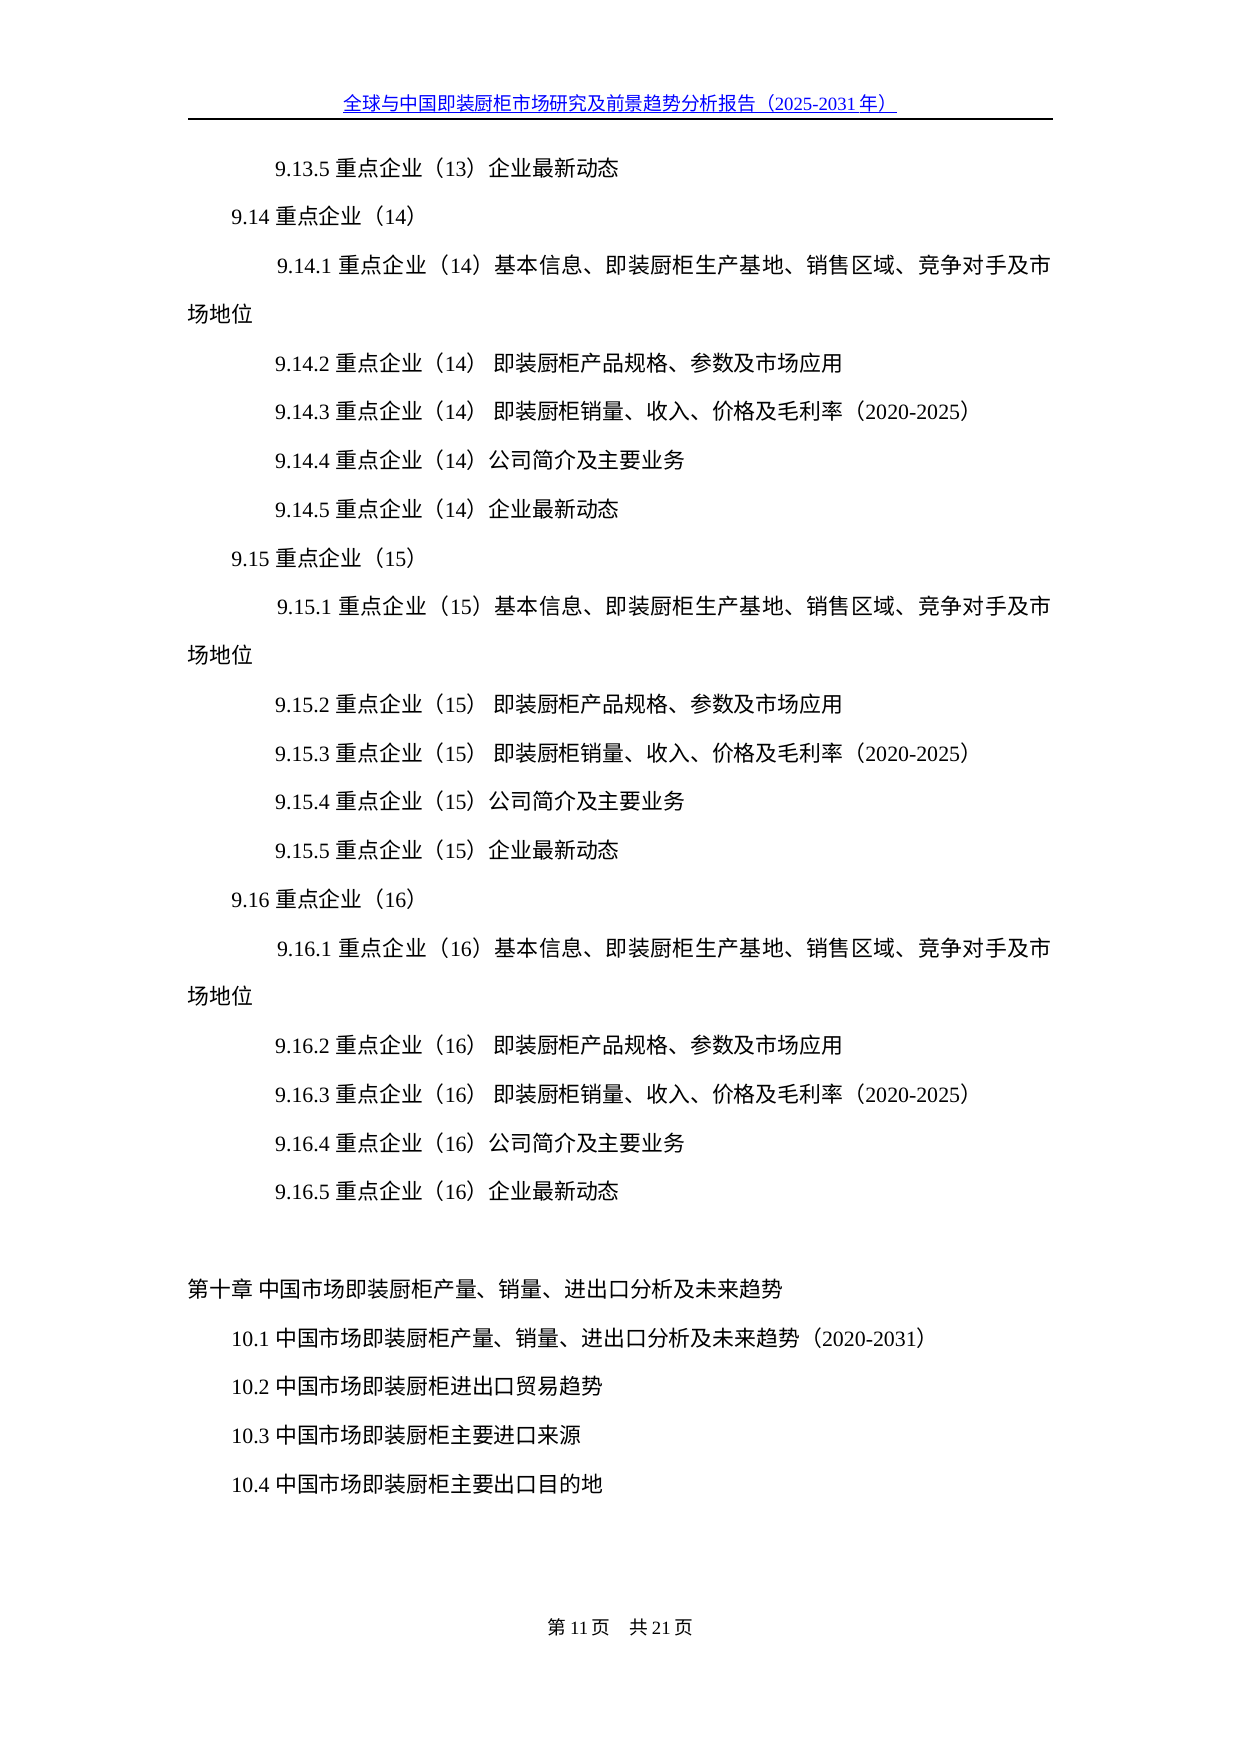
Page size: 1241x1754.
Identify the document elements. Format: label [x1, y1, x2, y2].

text [187, 150, 1053, 1499]
